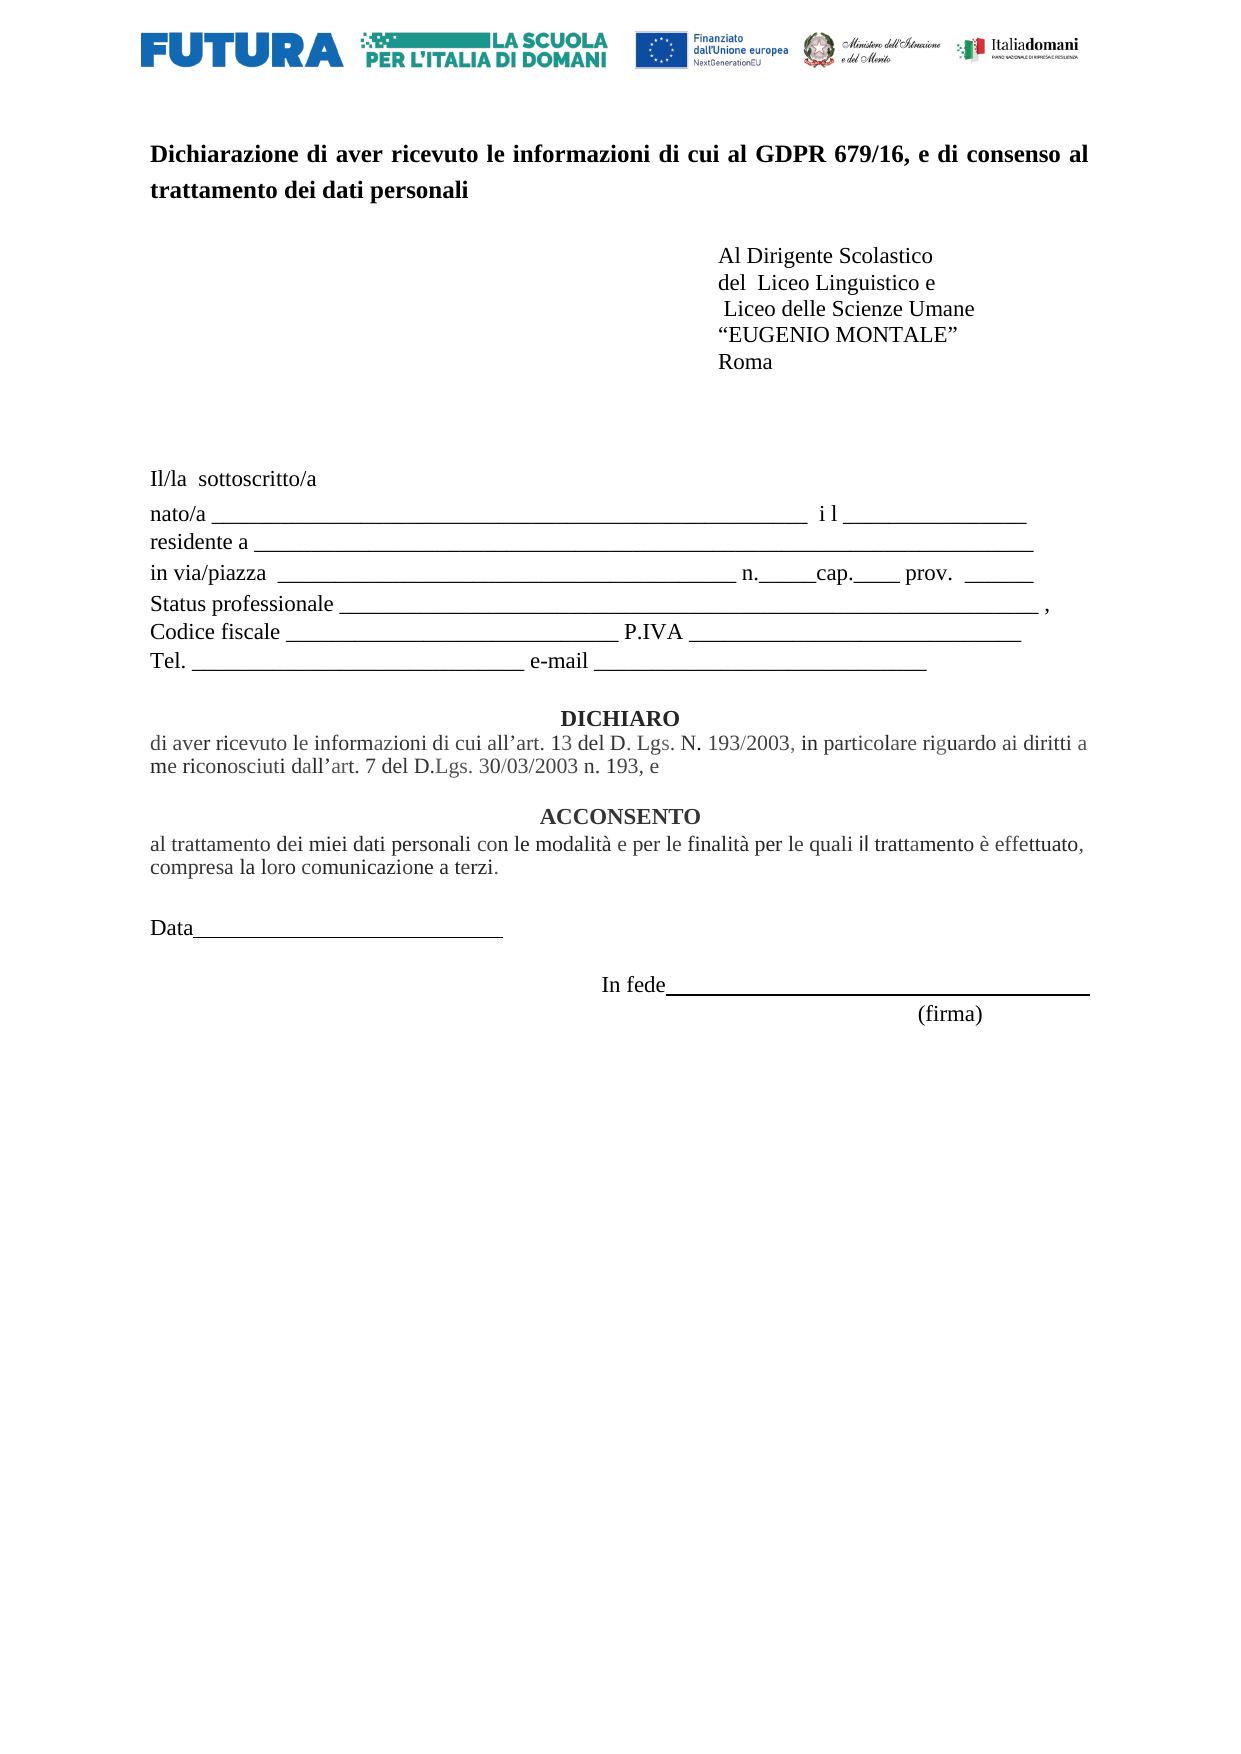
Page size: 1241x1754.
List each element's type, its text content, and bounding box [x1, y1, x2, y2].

text in via/piazza ________________________________________ n._____cap.____ prov. ______ [150, 559, 1092, 586]
text Tel. _____________________________ e-mail _____________________________ [150, 647, 1109, 673]
text In fede [601, 971, 1109, 998]
text (firma) [918, 1000, 1109, 1026]
text al trattamento dei miei dati personali con le modalità e per le finalità per le quali il trattamento è effettuato, compresa la loro comunicazione a terzi. [150, 831, 1092, 879]
text del Liceo Linguistico e [643, 269, 1092, 295]
text di aver ricevuto le informazioni di cui all’art. 13 del D. Lgs. N. 193/2003, in particolare riguardo ai diritti a me riconosciuti dall’art. 7 del D.Lgs. 30/03/2003 n. 193, e [150, 732, 1089, 778]
text Liceo delle Scienze Umane “EUGENIO MONTALE” [718, 295, 1092, 348]
text Il/la sottoscritto/a [150, 465, 1109, 492]
text ACCONSENTO [407, 804, 833, 829]
picture [139, 30, 1080, 70]
text Dichiarazione di aver ricevuto le informazioni di cui al GDPR 679/16, e di consenso al trattamento dei dati personali [150, 139, 1090, 204]
text Status professionale _____________________________________________________________ , Codice fiscale _____________________________ P.IVA _____________________________ [150, 590, 1079, 644]
text nato/a ____________________________________________________ i l ________________ [150, 500, 1109, 526]
text DICHIARO [407, 705, 833, 731]
text residente a ____________________________________________________________________ [150, 528, 1092, 555]
text Al Dirigente Scolastico [718, 242, 1092, 269]
text Roma [643, 348, 1092, 374]
text Data [150, 914, 1109, 941]
